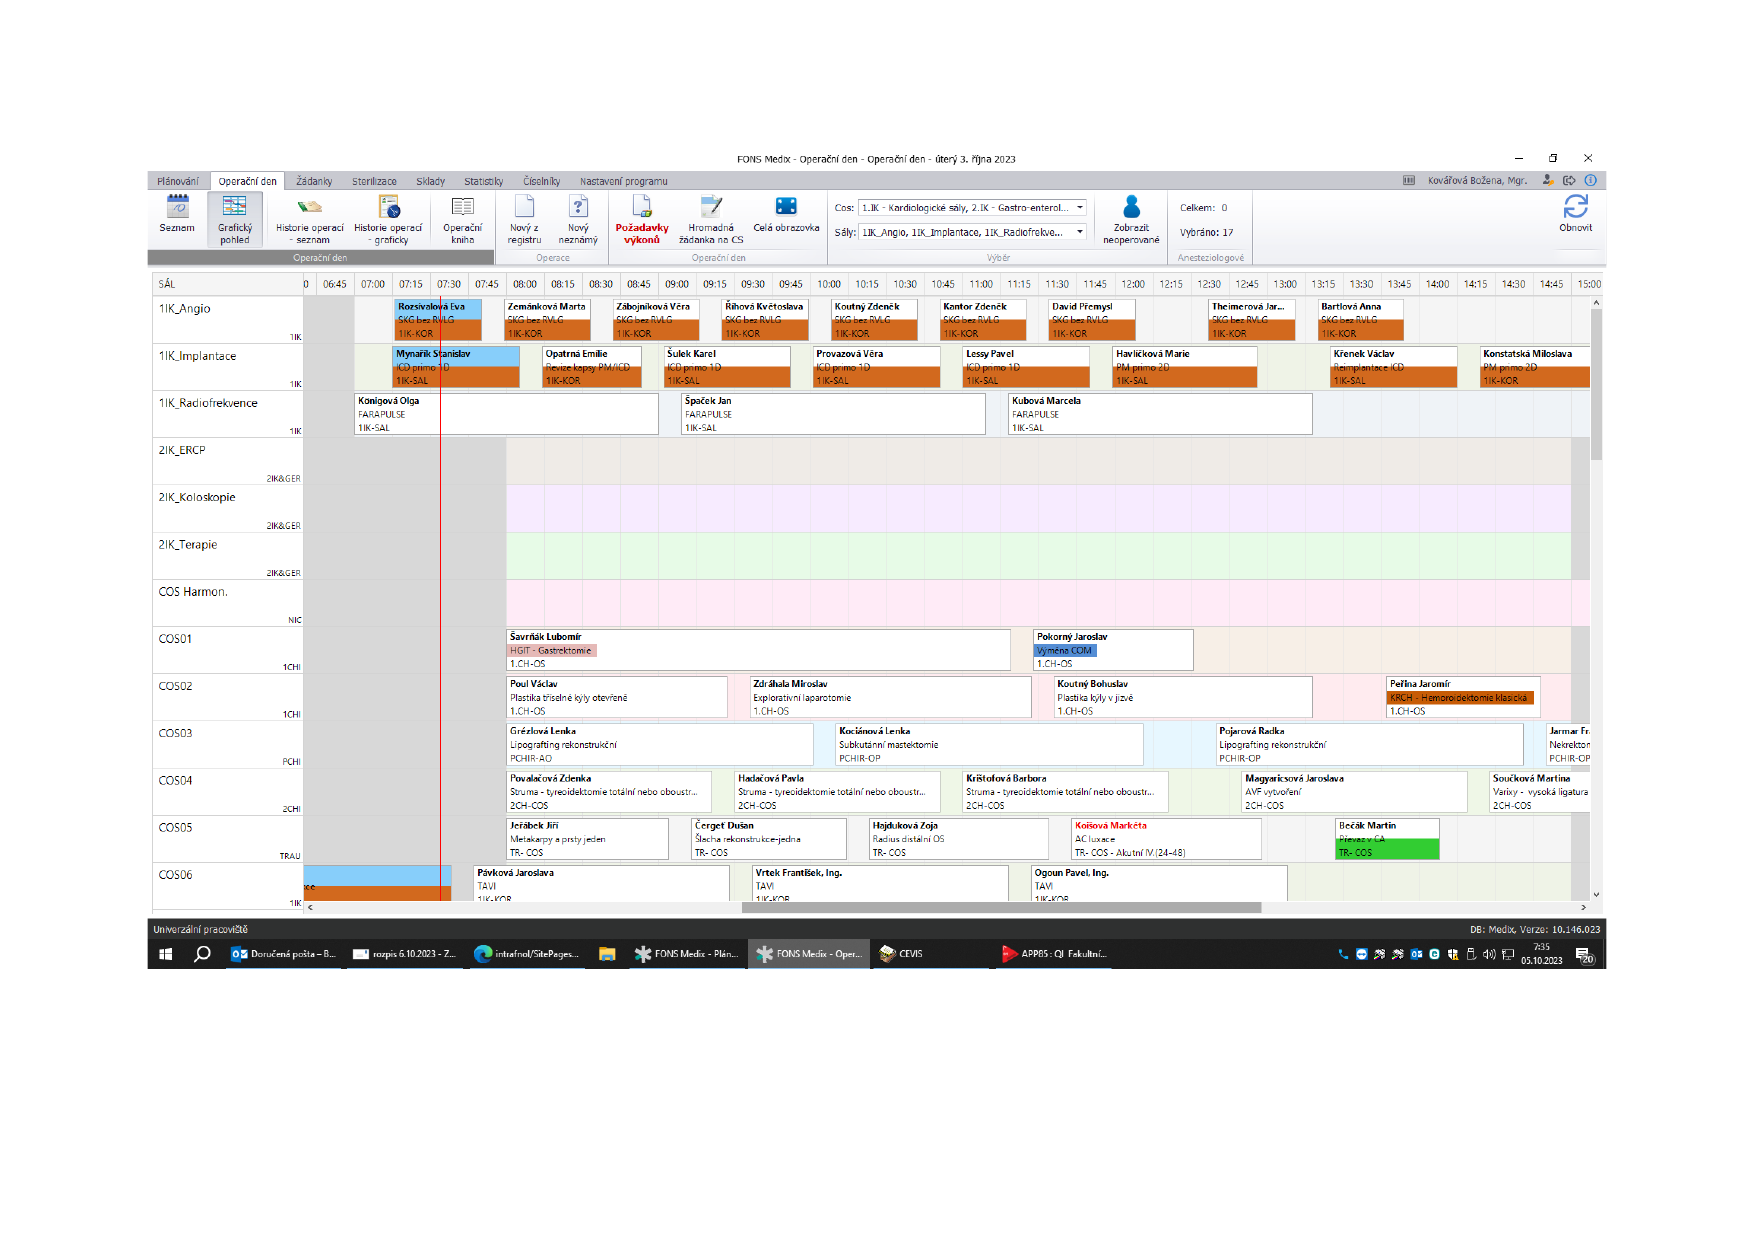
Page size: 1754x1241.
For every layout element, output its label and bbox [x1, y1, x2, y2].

picture [147, 147, 1607, 969]
